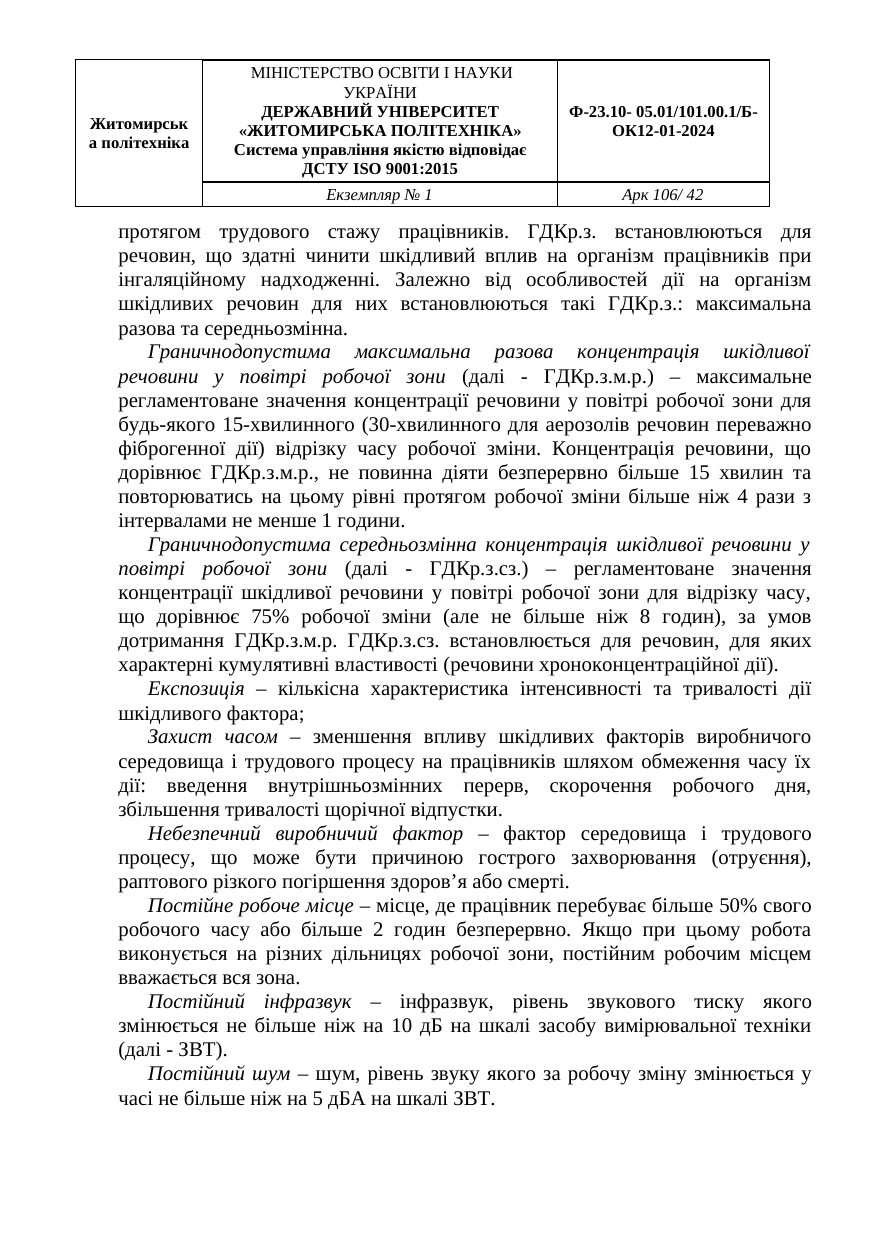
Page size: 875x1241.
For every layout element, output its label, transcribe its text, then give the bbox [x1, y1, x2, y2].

text Постійний інфразвук – інфразвук, рівень звукового тиску якого змінюється не більше ніж на 10 дБ на шкалі засобу вимірювальної техніки (далі - ЗВТ). [118, 989, 812, 1061]
text Граничнодопустима максимальна разова концентрація шкідливої речовини у повітрі робочої зони (далі - ГДКр.з.м.р.) – максимальне регламентоване значення концентрації речовини у повітрі робочої зони для будь-якого 15-хвилинного (30-хвилинного для аерозолів речовин переважно фіброгенної дії) відрізку часу робочої зміни. Концентрація речовини, що дорівнює ГДКр.з.м.р., не повинна діяти безперервно більше 15 хвилин та повторюватись на цьому рівні протягом робочої зміни більше ніж 4 рази з інтервалами не менше 1 години. [118, 339, 812, 532]
text Граничнодопустима середньозмінна концентрація шкідливої речовини у повітрі робочої зони (далі - ГДКр.з.сз.) – регламентоване значення концентрації шкідливої речовини у повітрі робочої зони для відрізку часу, що дорівнює 75% робочої зміни (але не більше ніж 8 годин), за умов дотримання ГДКр.з.м.р. ГДКр.з.сз. встановлюється для речовин, для яких характерні кумулятивні властивості (речовини хроноконцентраційної дії). [118, 532, 812, 676]
text Захист часом – зменшення впливу шкідливих факторів виробничого середовища і трудового процесу на працівників шляхом обмеження часу їх дії: введення внутрішньозмінних перерв, скорочення робочого дня, збільшення тривалості щорічної відпустки. [118, 724, 812, 821]
text Постійний шум – шум, рівень звуку якого за робочу зміну змінюється у часі не більше ніж на 5 дБА на шкалі ЗВТ. [118, 1061, 812, 1109]
text Постійне робоче місце – місце, де працівник перебуває більше 50% свого робочого часу або більше 2 годин безперервно. Якщо при цьому робота виконується на різних дільницях робочої зони, постійним робочим місцем вважається вся зона. [118, 893, 812, 989]
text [118, 219, 812, 339]
text Небезпечний виробничий фактор – фактор середовища і трудового процесу, що може бути причиною гострого захворювання (отруєння), раптового різкого погіршення здоров’я або смерті. [118, 821, 812, 893]
text Експозиція – кількісна характеристика інтенсивності та тривалості дії шкідливого фактора; [118, 676, 812, 724]
